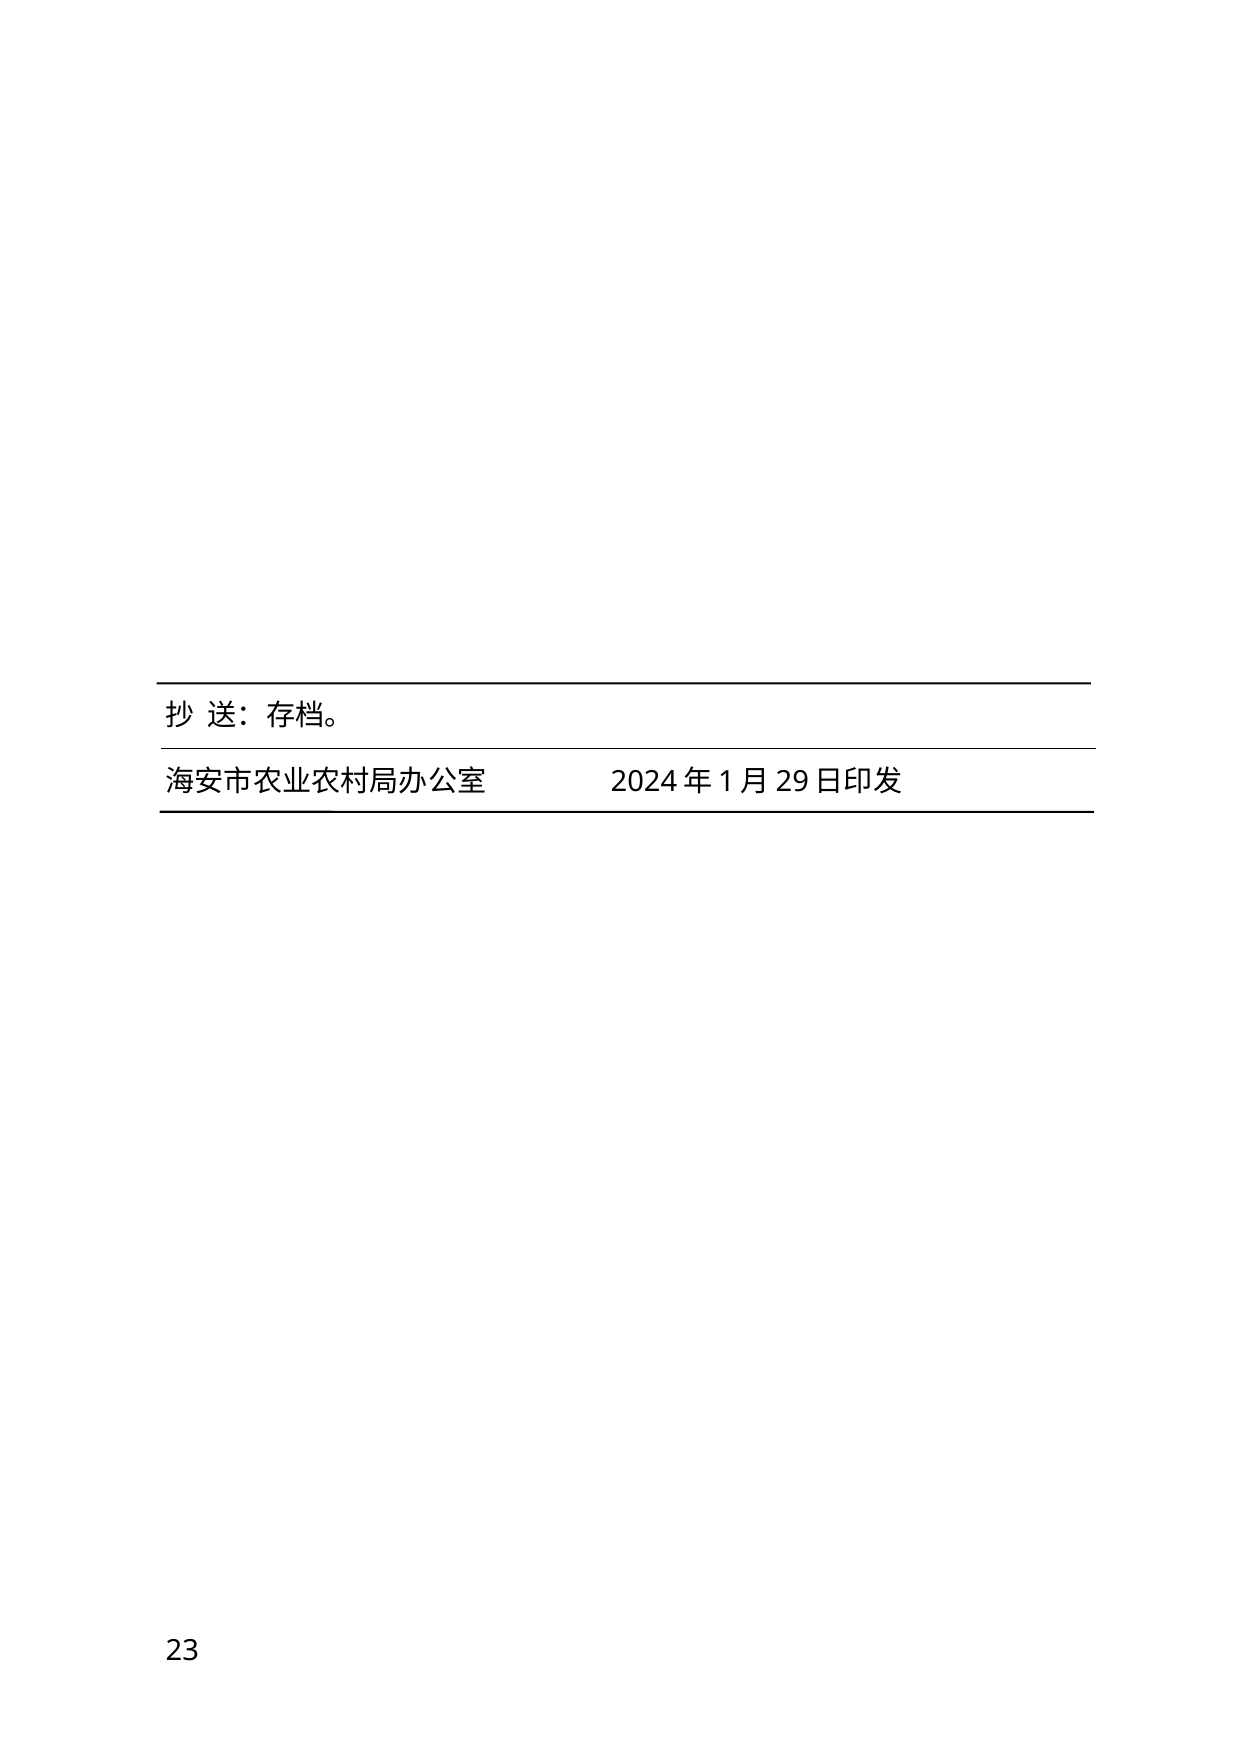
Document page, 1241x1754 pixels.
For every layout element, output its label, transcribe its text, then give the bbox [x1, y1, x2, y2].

text 抄 送：存档。 [165, 685, 1075, 746]
text 海安市农业农村局办公室 2024年1月29日印发 [165, 749, 1075, 810]
